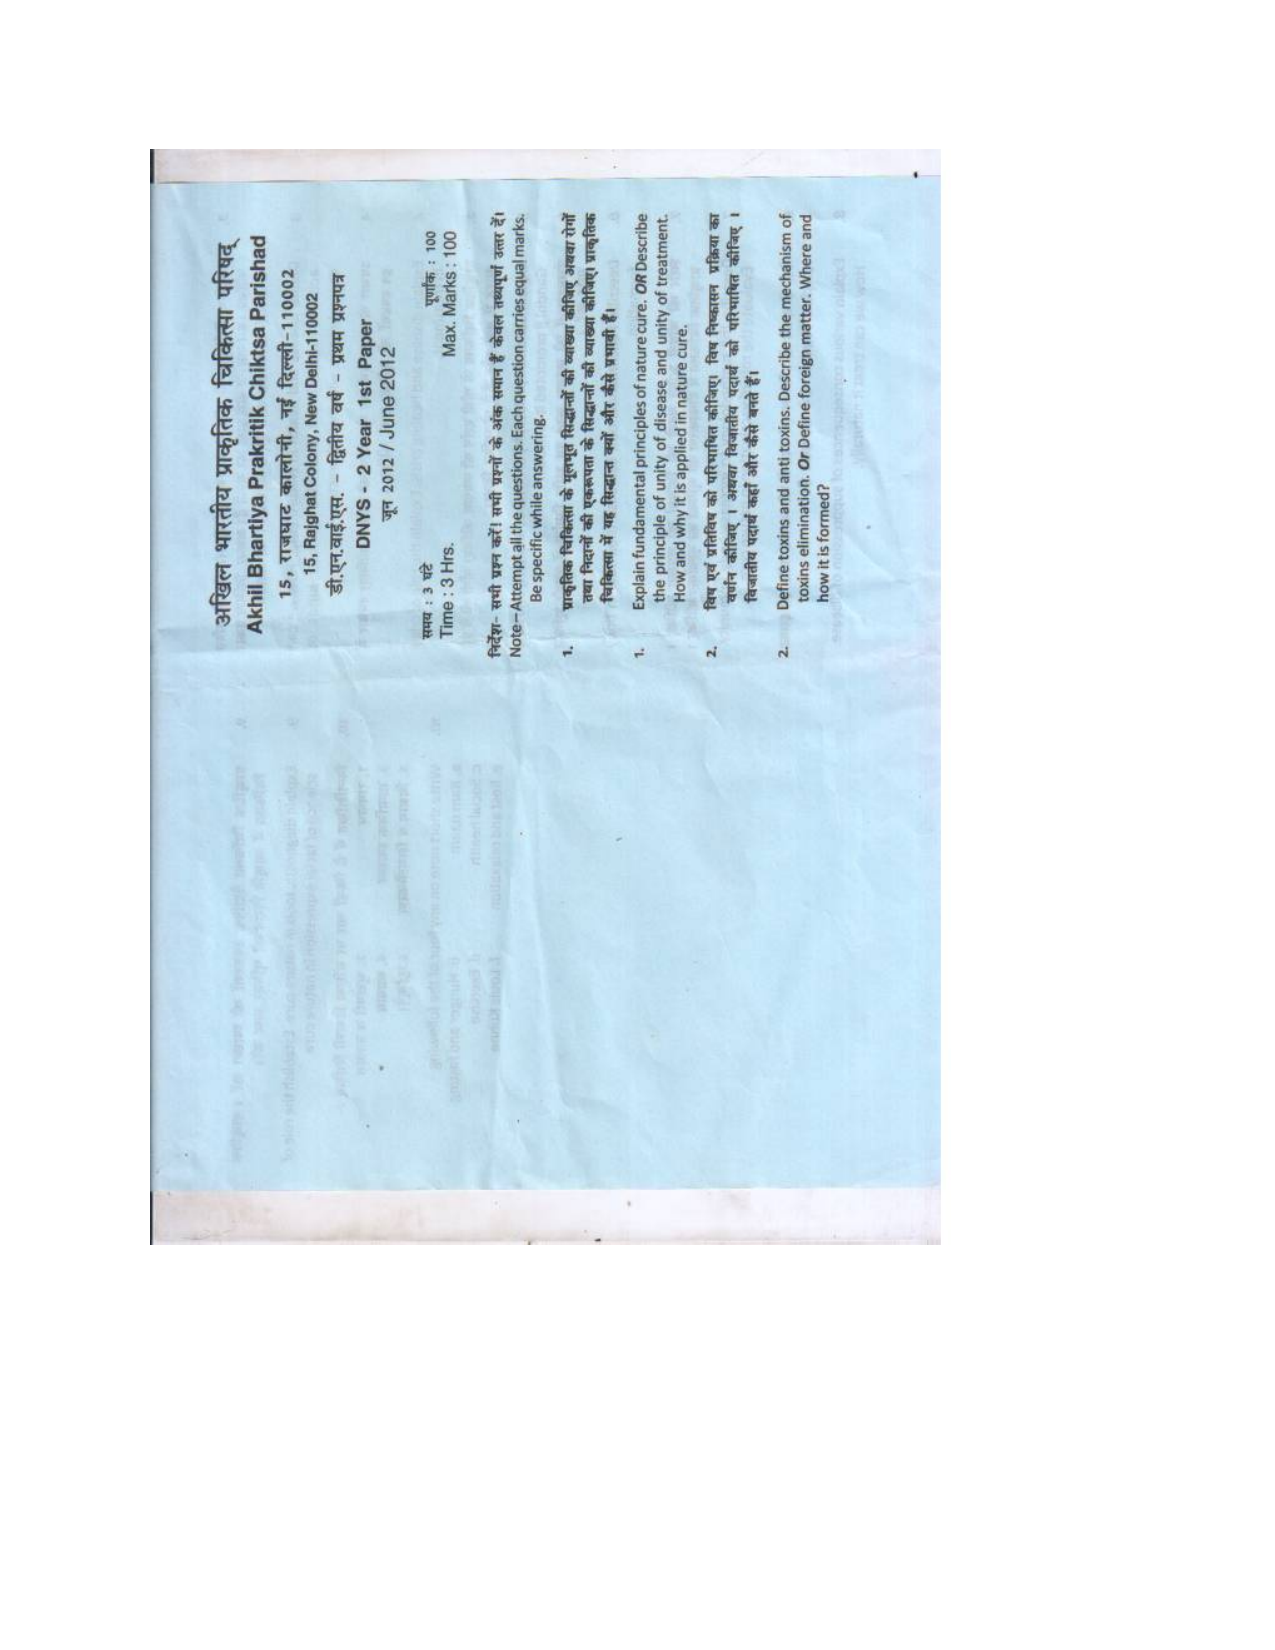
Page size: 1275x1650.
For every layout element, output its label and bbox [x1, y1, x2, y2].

picture [150, 149, 951, 1245]
